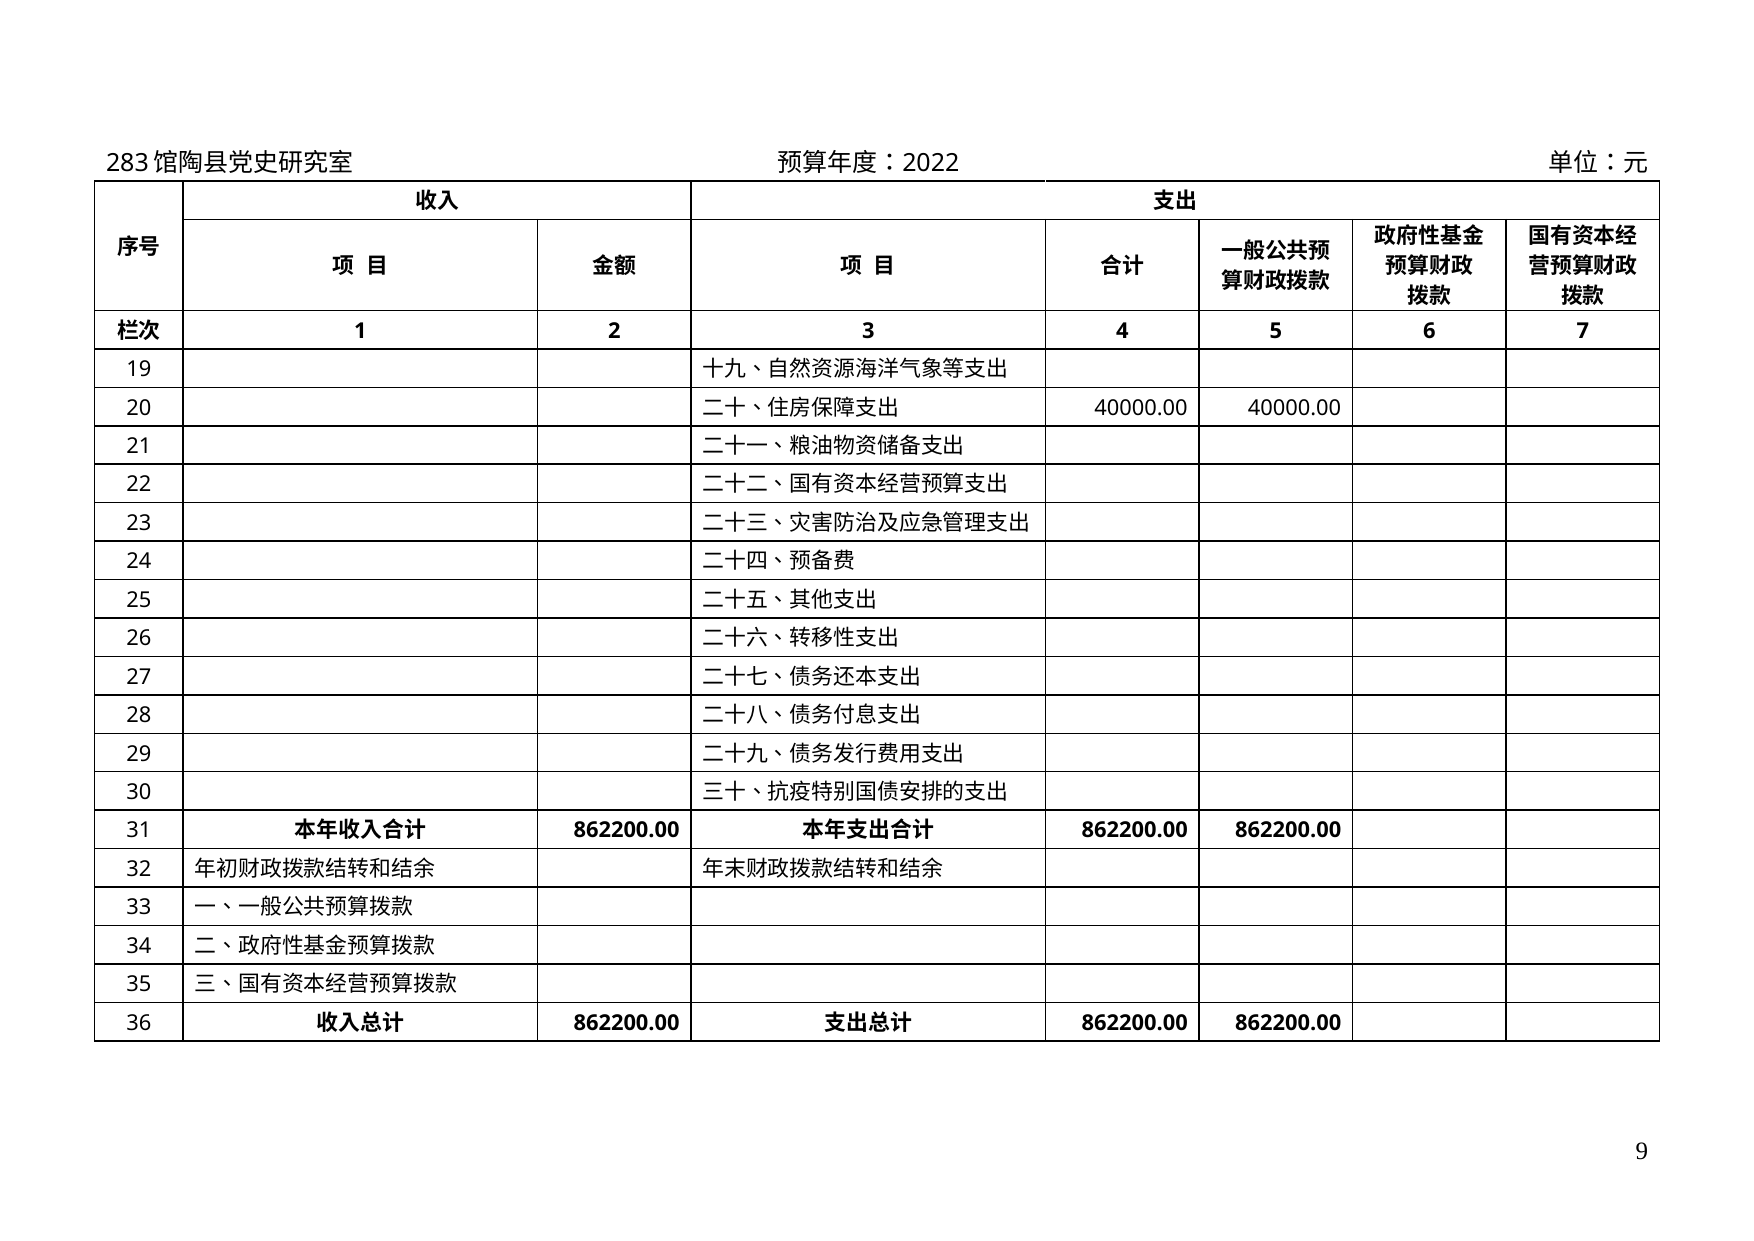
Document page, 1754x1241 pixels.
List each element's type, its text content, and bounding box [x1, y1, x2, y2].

table_cell 19 [95, 350, 182, 386]
table_cell 20 [95, 388, 182, 425]
table_cell [538, 619, 690, 656]
table_cell [184, 696, 537, 732]
table_cell 收入总计 [184, 1003, 537, 1040]
table_cell [184, 580, 537, 617]
table_cell 三十、抗疫特别国债安排的支出 [692, 772, 1045, 809]
table_header 283馆陶县党史研究室 [95, 143, 690, 180]
table_cell [538, 388, 690, 425]
table_cell [1353, 542, 1505, 579]
table_cell [1507, 619, 1659, 656]
table_cell 32 [95, 849, 182, 886]
table_cell [184, 619, 537, 656]
table_cell [1507, 503, 1659, 540]
table_cell 5 [1200, 311, 1352, 348]
table_cell [1200, 580, 1352, 617]
table_cell 项 目 [184, 220, 537, 309]
table_cell [1353, 427, 1505, 463]
table_cell [1046, 427, 1198, 463]
table_cell [1353, 465, 1505, 502]
table_cell [1353, 350, 1505, 386]
table_cell [1046, 580, 1198, 617]
table_cell 23 [95, 503, 182, 540]
table_cell [538, 580, 690, 617]
table_cell [184, 388, 537, 425]
table_cell [1353, 811, 1505, 848]
table_cell 二十一、粮油物资储备支出 [692, 427, 1045, 463]
table_cell [1507, 388, 1659, 425]
table_cell [1046, 350, 1198, 386]
table_cell [538, 734, 690, 771]
table_cell 30 [95, 772, 182, 809]
table_cell 栏次 [95, 311, 182, 348]
table_header 预算年度：2022 [692, 143, 1045, 180]
table_cell 27 [95, 657, 182, 694]
table_cell 35 [95, 965, 182, 1001]
table_cell [1507, 696, 1659, 732]
table_cell [538, 350, 690, 386]
table_cell 22 [95, 465, 182, 502]
table_cell [1353, 849, 1505, 886]
table_cell [1046, 542, 1198, 579]
table_cell 26 [95, 619, 182, 656]
table_cell 6 [1353, 311, 1505, 348]
table_cell 支出 [692, 182, 1659, 219]
table_cell [184, 734, 537, 771]
table_cell 合计 [1046, 220, 1198, 309]
table_cell 本年支出合计 [692, 811, 1045, 848]
table_cell 一、一般公共预算拨款 [184, 888, 537, 924]
table_cell 二、政府性基金预算拨款 [184, 926, 537, 963]
table_cell 二十三、灾害防治及应急管理支出 [692, 503, 1045, 540]
table_cell 金额 [538, 220, 690, 309]
table_cell [538, 965, 690, 1001]
table_cell [1046, 465, 1198, 502]
table_cell [1507, 849, 1659, 886]
table_cell [1200, 657, 1352, 694]
table_cell [1507, 734, 1659, 771]
table_cell 4 [1046, 311, 1198, 348]
table_cell 二十五、其他支出 [692, 580, 1045, 617]
table_cell [1353, 619, 1505, 656]
table_cell [184, 542, 537, 579]
table_header 单位：元 [1046, 143, 1659, 180]
table_cell [184, 503, 537, 540]
table_cell [1507, 657, 1659, 694]
table_cell 36 [95, 1003, 182, 1040]
table_cell 34 [95, 926, 182, 963]
table_cell [1353, 965, 1505, 1001]
table_cell 862200.00 [538, 811, 690, 848]
table_cell 2 [538, 311, 690, 348]
table_cell [1507, 580, 1659, 617]
table_cell [1507, 965, 1659, 1001]
table_cell [1507, 1003, 1659, 1040]
table_cell [538, 657, 690, 694]
table_cell [538, 427, 690, 463]
table_cell 二十二、国有资本经营预算支出 [692, 465, 1045, 502]
table_cell [1046, 734, 1198, 771]
table_cell [1200, 427, 1352, 463]
table_cell 862200.00 [1046, 1003, 1198, 1040]
table_cell [1046, 619, 1198, 656]
table_cell [538, 542, 690, 579]
table_cell [1200, 350, 1352, 386]
table_cell [1353, 926, 1505, 963]
table_cell 1 [184, 311, 537, 348]
table_cell 7 [1507, 311, 1659, 348]
table_cell 项 目 [692, 220, 1045, 309]
table_cell [1046, 849, 1198, 886]
table_cell 十九、自然资源海洋气象等支出 [692, 350, 1045, 386]
table_cell [1507, 350, 1659, 386]
table_cell [1507, 427, 1659, 463]
table_cell [1353, 580, 1505, 617]
table_cell [538, 465, 690, 502]
table_cell 862200.00 [538, 1003, 690, 1040]
table_cell [538, 888, 690, 924]
table_cell [1353, 696, 1505, 732]
table_cell [184, 350, 537, 386]
table_cell 一般公共预算财政拨款 [1200, 220, 1352, 309]
table_cell 三、国有资本经营预算拨款 [184, 965, 537, 1001]
table_cell 40000.00 [1200, 388, 1352, 425]
table_cell [1200, 888, 1352, 924]
table_cell 年末财政拨款结转和结余 [692, 849, 1045, 886]
table_cell [184, 465, 537, 502]
table_cell [1200, 965, 1352, 1001]
table_cell [1200, 619, 1352, 656]
table_cell [692, 888, 1045, 924]
table_cell [1507, 888, 1659, 924]
table_cell [1507, 811, 1659, 848]
table_cell 29 [95, 734, 182, 771]
table_cell 862200.00 [1200, 811, 1352, 848]
table_cell [1353, 734, 1505, 771]
table_cell [1353, 772, 1505, 809]
table_cell 国有资本经营预算财政拨款 [1507, 220, 1659, 309]
table_cell [1200, 926, 1352, 963]
table_cell 24 [95, 542, 182, 579]
table_cell 支出总计 [692, 1003, 1045, 1040]
table_cell [184, 772, 537, 809]
table_cell 收入 [184, 182, 690, 219]
table_cell [184, 657, 537, 694]
table_cell [1353, 388, 1505, 425]
table_cell [1200, 503, 1352, 540]
table_cell 862200.00 [1200, 1003, 1352, 1040]
table_cell 序号 [95, 182, 182, 309]
table_cell 二十八、债务付息支出 [692, 696, 1045, 732]
table_cell 862200.00 [1046, 811, 1198, 848]
table_cell 28 [95, 696, 182, 732]
table_cell [1046, 965, 1198, 1001]
table_cell [1046, 888, 1198, 924]
table_cell [1353, 657, 1505, 694]
table_cell 二十九、债务发行费用支出 [692, 734, 1045, 771]
table_cell [1046, 926, 1198, 963]
table_cell [1046, 657, 1198, 694]
table_cell [1046, 696, 1198, 732]
table_cell 二十六、转移性支出 [692, 619, 1045, 656]
table_cell [1200, 849, 1352, 886]
table_cell [538, 926, 690, 963]
table_cell [692, 965, 1045, 1001]
table_cell [1200, 696, 1352, 732]
table_cell [1353, 888, 1505, 924]
table_cell [1507, 542, 1659, 579]
table_cell 31 [95, 811, 182, 848]
table_cell [1507, 772, 1659, 809]
table_cell 二十四、预备费 [692, 542, 1045, 579]
table_cell [1353, 503, 1505, 540]
table_cell 本年收入合计 [184, 811, 537, 848]
table_cell 政府性基金预算财政 拨款 [1353, 220, 1505, 309]
table_cell [538, 772, 690, 809]
table_cell [1507, 926, 1659, 963]
table_cell 二十、住房保障支出 [692, 388, 1045, 425]
table_cell [538, 696, 690, 732]
table_cell 40000.00 [1046, 388, 1198, 425]
table_cell [692, 926, 1045, 963]
table_cell 21 [95, 427, 182, 463]
table_cell [538, 849, 690, 886]
table_cell 3 [692, 311, 1045, 348]
table_cell [184, 427, 537, 463]
table_cell 二十七、债务还本支出 [692, 657, 1045, 694]
table_cell [1200, 734, 1352, 771]
table_cell [1200, 465, 1352, 502]
table_cell [1507, 465, 1659, 502]
table_cell [1046, 503, 1198, 540]
table_cell [1046, 772, 1198, 809]
table_cell 年初财政拨款结转和结余 [184, 849, 537, 886]
table_cell [1353, 1003, 1505, 1040]
table_cell 25 [95, 580, 182, 617]
table_cell [1200, 542, 1352, 579]
table_cell [538, 503, 690, 540]
table_cell [1200, 772, 1352, 809]
table_cell 33 [95, 888, 182, 924]
